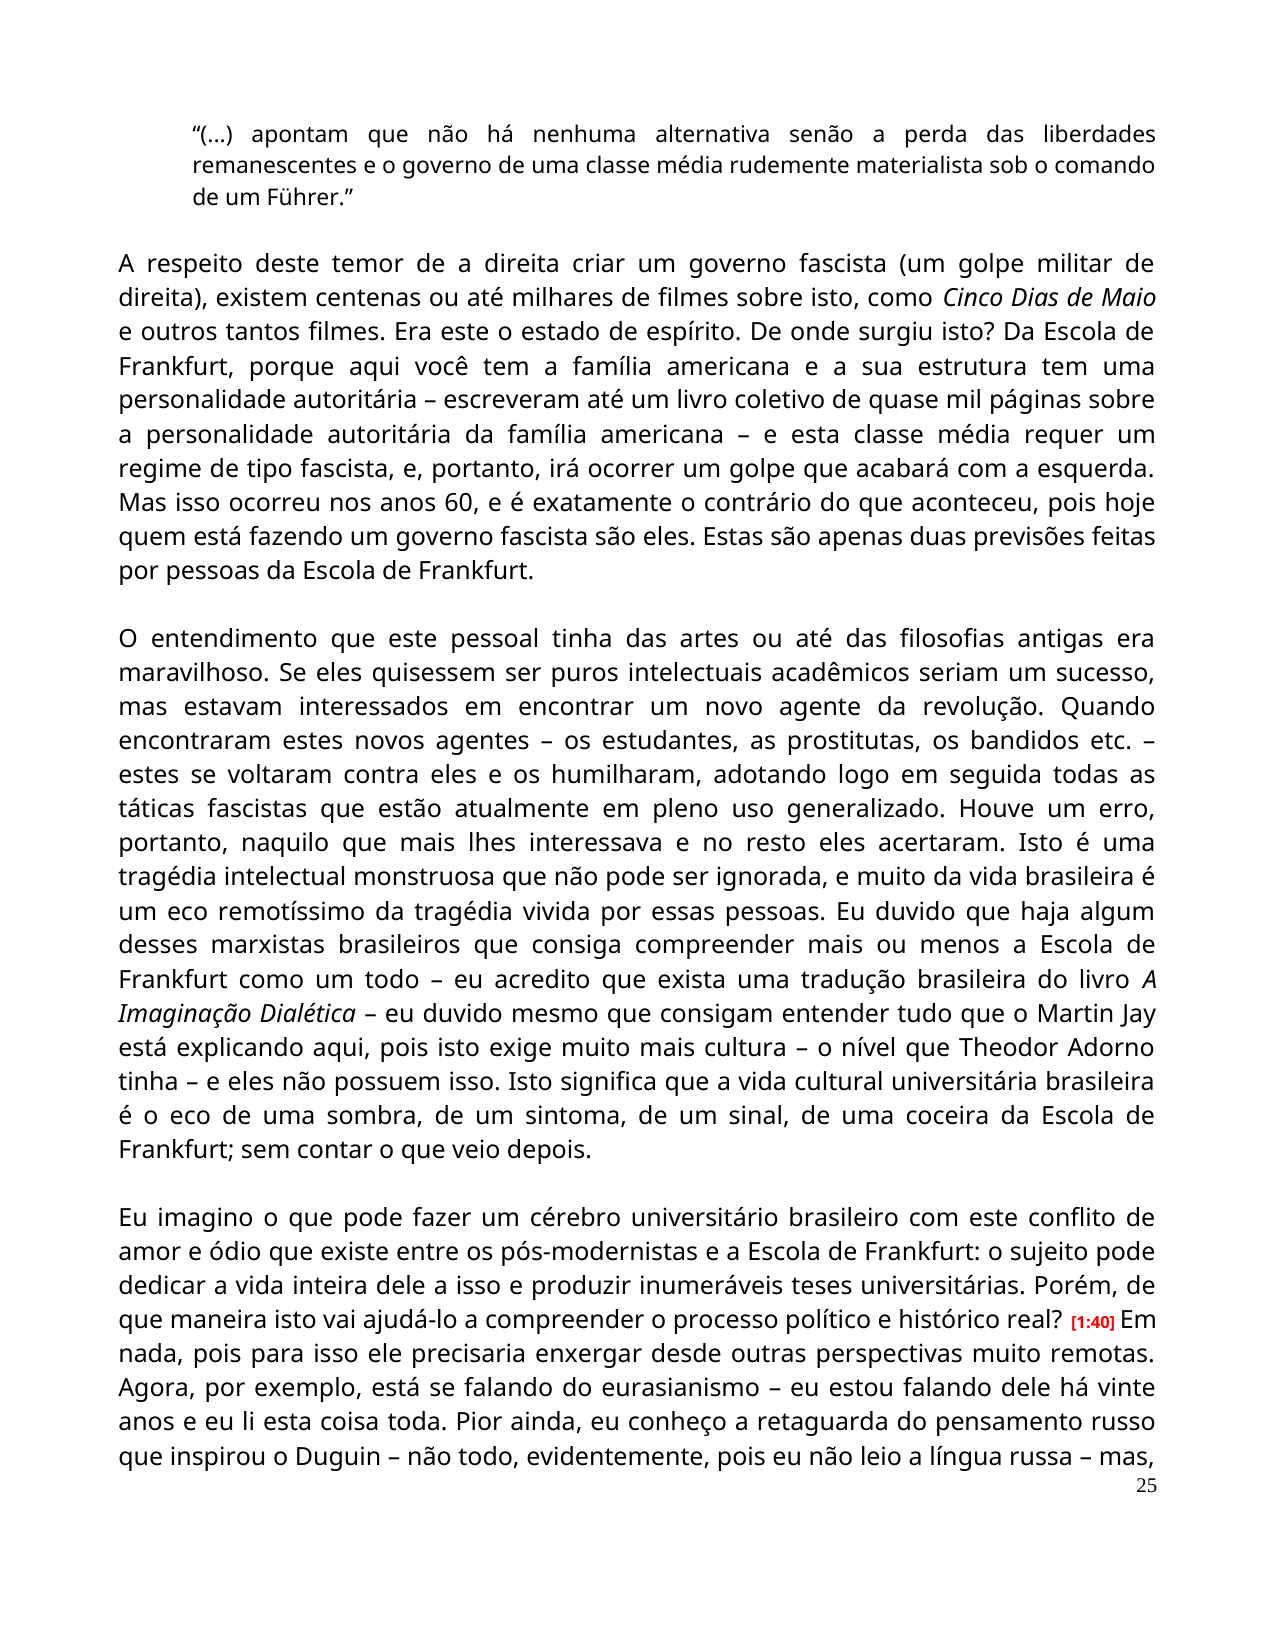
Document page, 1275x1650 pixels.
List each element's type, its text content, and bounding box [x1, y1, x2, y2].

text A respeito deste temor de a direita criar um governo fascista (um golpe militar de direita), existem centenas ou até milhares de filmes sobre isto, como Cinco Dias de Maio e outros tantos filmes. Era este o estado de espírito. De onde surgiu isto? Da Escola de Frankfurt, porque aqui você tem a família americana e a sua estrutura tem uma personalidade autoritária – escreveram até um livro coletivo de quase mil páginas sobre a personalidade autoritária da família americana – e esta classe média requer um regime de tipo fascista, e, portanto, irá ocorrer um golpe que acabará com a esquerda. Mas isso ocorreu nos anos 60, e é exatamente o contrário do que aconteceu, pois hoje quem está fazendo um governo fascista são eles. Estas são apenas duas previsões feitas por pessoas da Escola de Frankfurt. [118, 246, 1157, 587]
text O entendimento que este pessoal tinha das artes ou até das filosofias antigas era maravilhoso. Se eles quisessem ser puros intelectuais acadêmicos seriam um sucesso, mas estavam interessados em encontrar um novo agente da revolução. Quando encontraram estes novos agentes – os estudantes, as prostitutas, os bandidos etc. – estes se voltaram contra eles e os humilharam, adotando logo em seguida todas as táticas fascistas que estão atualmente em pleno uso generalizado. Houve um erro, portanto, naquilo que mais lhes interessava e no resto eles acertaram. Isto é uma tragédia intelectual monstruosa que não pode ser ignorada, e muito da vida brasileira é um eco remotíssimo da tragédia vivida por essas pessoas. Eu duvido que haja algum desses marxistas brasileiros que consiga compreender mais ou menos a Escola de Frankfurt como um todo – eu acredito que exista uma tradução brasileira do livro A Imaginação Dialética – eu duvido mesmo que consigam entender tudo que o Martin Jay está explicando aqui, pois isto exige muito mais cultura – o nível que Theodor Adorno tinha – e eles não possuem isso. Isto significa que a vida cultural universitária brasileira é o eco de uma sombra, de um sintoma, de um sinal, de uma coceira da Escola de Frankfurt; sem contar o que veio depois. [118, 621, 1157, 1166]
text “(...) apontam que não há nenhuma alternativa senão a perda das liberdades remanescentes e o governo de uma classe média rudemente materialista sob o comando de um Führer.” [192, 118, 1157, 212]
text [118, 1200, 1157, 1472]
